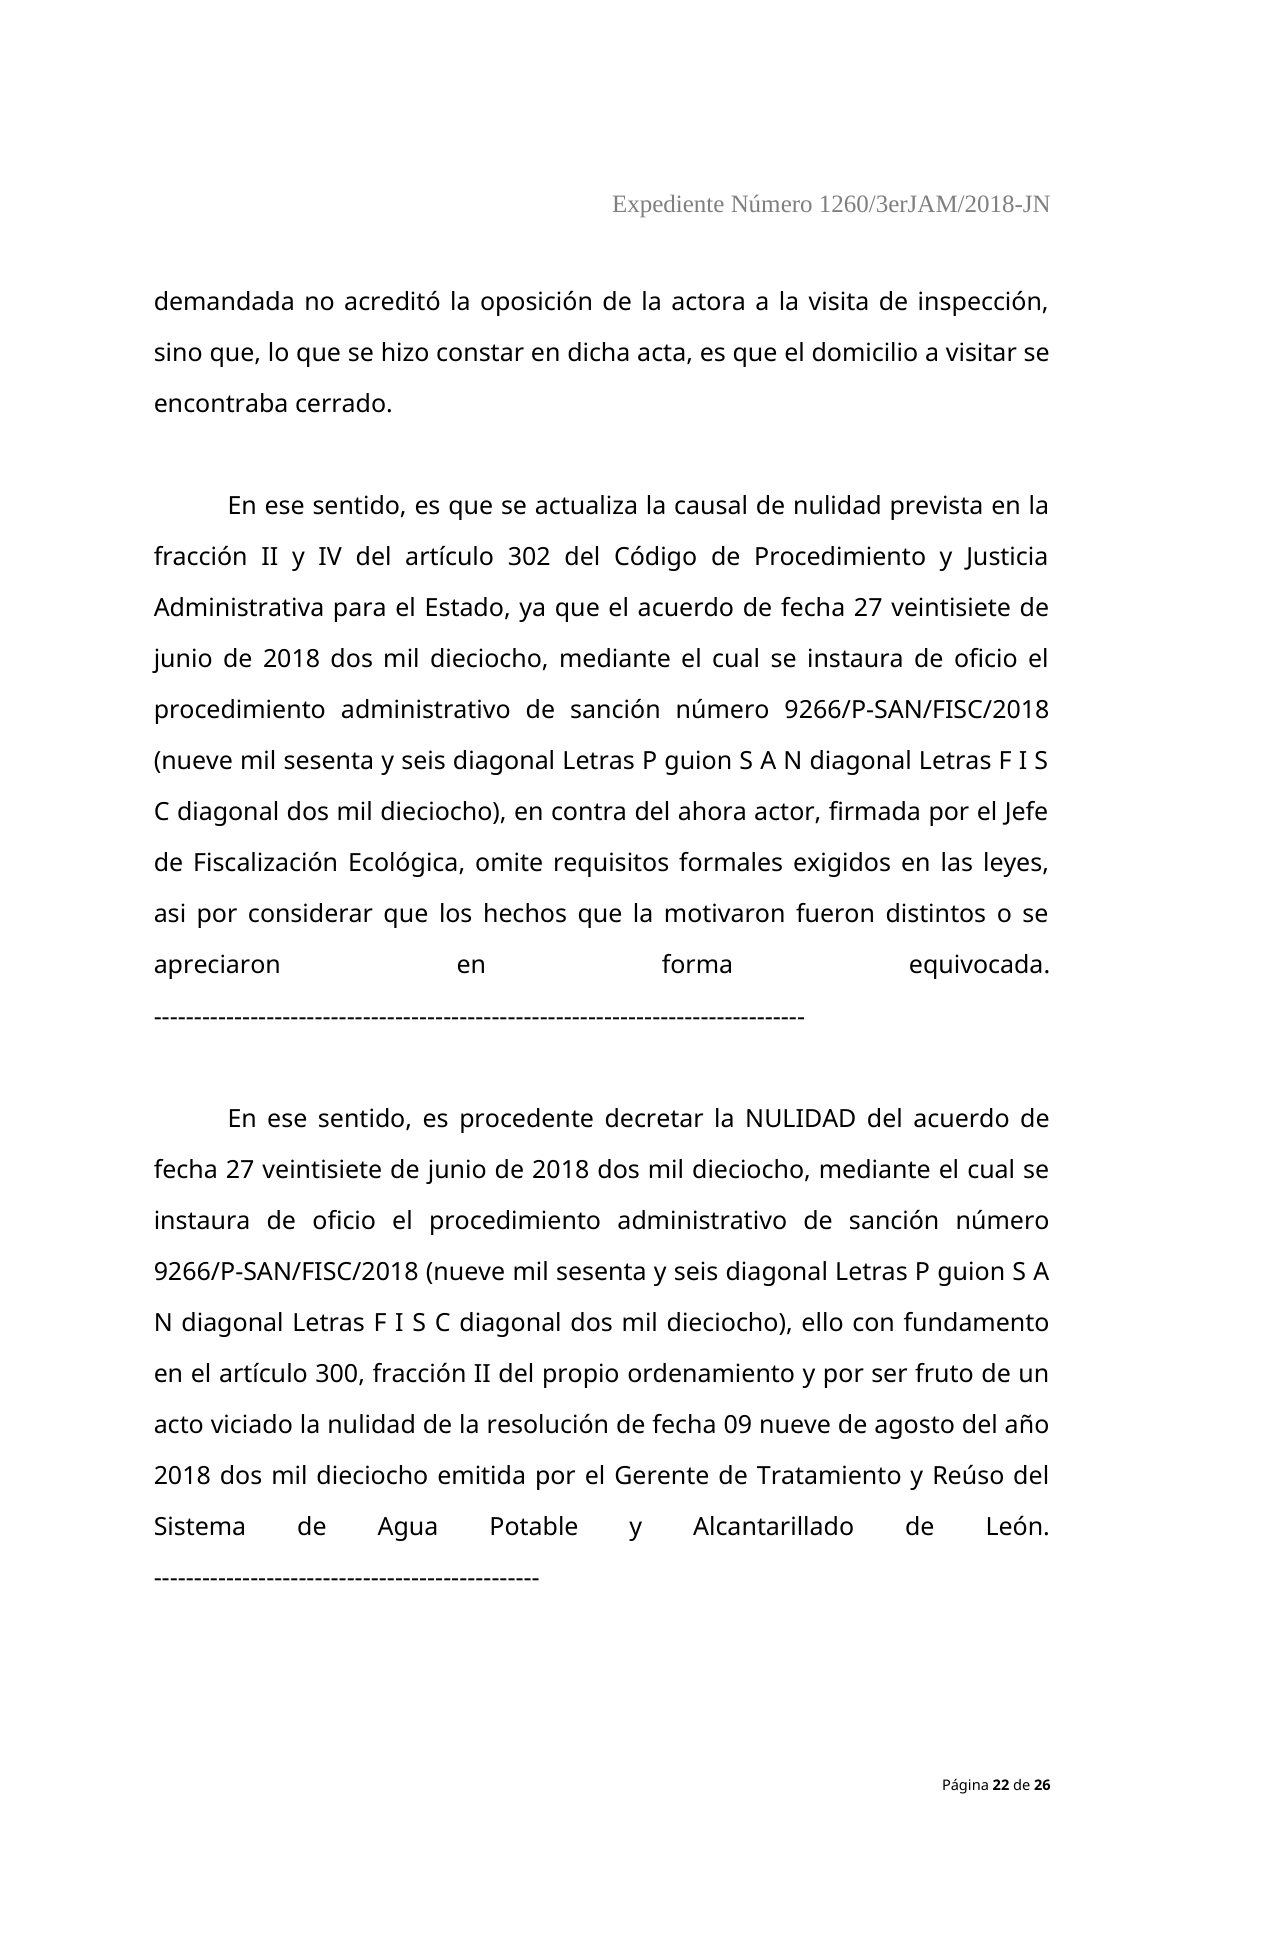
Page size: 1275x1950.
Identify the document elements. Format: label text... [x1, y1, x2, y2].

text En ese sentido, es procedente decretar la NULIDAD del acuerdo de fecha 27 veintisiete de junio de 2018 dos mil dieciocho, mediante el cual se instaura de oficio el procedimiento administrativo de sanción número 9266/P-SAN/FISC/2018 (nueve mil sesenta y seis diagonal Letras P guion S A N diagonal Letras F I S C diagonal dos mil dieciocho), ello con fundamento en el artículo 300, fracción II del propio ordenamiento y por ser fruto de un acto viciado la nulidad de la resolución de fecha 09 nueve de agosto del año 2018 dos mil dieciocho emitida por el Gerente de Tratamiento y Reúso del Sistema de Agua Potable y Alcantarillado de León. ------------------------------------------------ [153, 1100, 1051, 1594]
text En ese sentido, es que se actualiza la causal de nulidad prevista en la fracción II y IV del artículo 302 del Código de Procedimiento y Justicia Administrativa para el Estado, ya que el acuerdo de fecha 27 veintisiete de junio de 2018 dos mil dieciocho, mediante el cual se instaura de oficio el procedimiento administrativo de sanción número 9266/P-SAN/FISC/2018 (nueve mil sesenta y seis diagonal Letras P guion S A N diagonal Letras F I S C diagonal dos mil dieciocho), en contra del ahora actor, firmada por el Jefe de Fiscalización Ecológica, omite requisitos formales exigidos en las leyes, asi por considerar que los hechos que la motivaron fueron distintos o se apreciaron en forma equivocada. --------------------------------------------------------------------------------- [153, 488, 1051, 1032]
